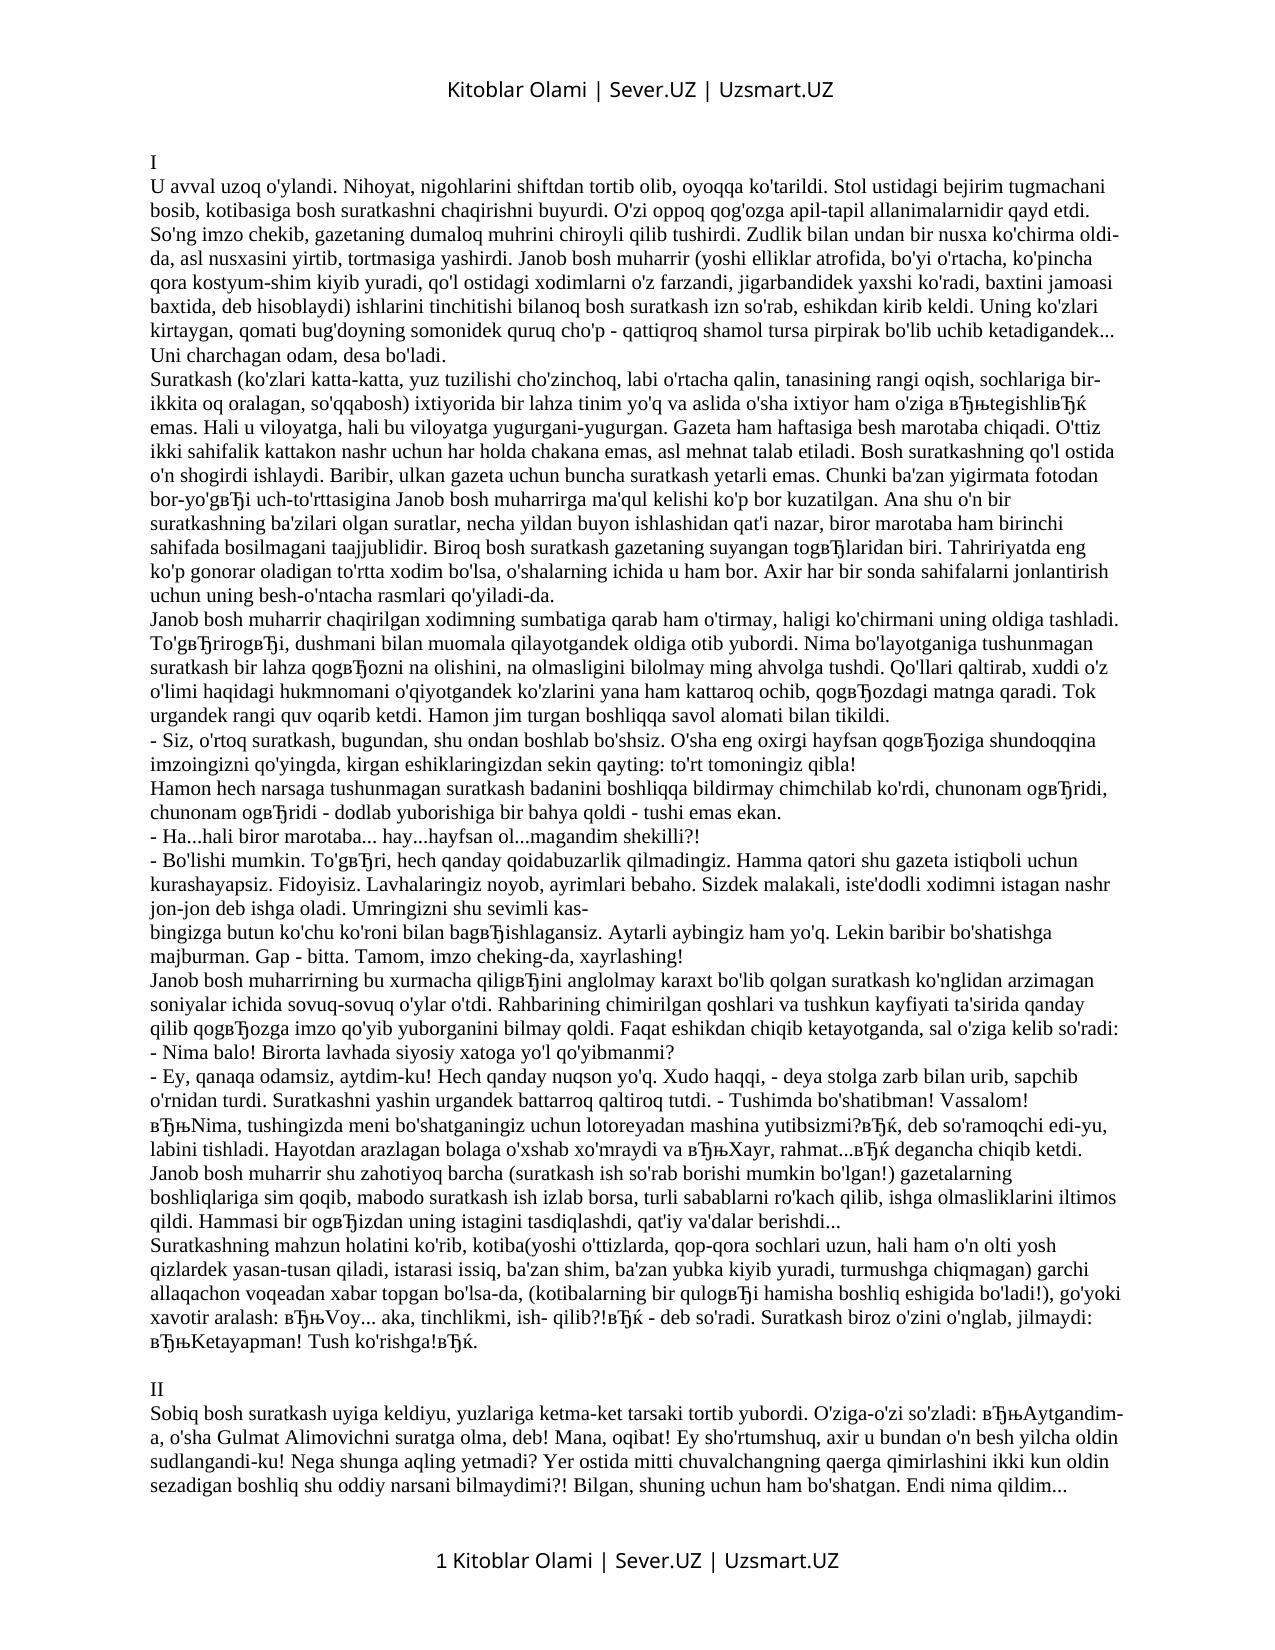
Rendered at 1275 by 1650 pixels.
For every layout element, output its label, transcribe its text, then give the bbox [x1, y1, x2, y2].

text - Ey, qanaqa odamsiz, aytdim-ku! Hech qanday nuqson yo'q. Xudo haqqi, - deya stolga zarb bilan urib, sapchib o'rnidan turdi. Suratkashni yashin urgandek battarroq qaltiroq tutdi. - Tushimda bo'shatibman! Vassalom! [150, 1064, 1125, 1112]
text - Nima balo! Birorta lavhada siyosiy xatoga yo'l qo'yibmanmi? [150, 1040, 1125, 1064]
text II [150, 1377, 1125, 1401]
text U avval uzoq o'ylandi. Nihoyat, nigohlarini shiftdan tortib olib, oyoqqa ko'tarildi. Stol ustidagi bejirim tugmachani bosib, kotibasiga bosh suratkashni chaqirishni buyurdi. O'zi oppoq qog'ozga apil-tapil allanimalarnidir qayd etdi. So'ng imzo chekib, gazetaning dumaloq muhrini chiroyli qilib tushirdi. Zudlik bilan undan bir nusxa ko'chirma oldi-da, asl nusxasini yirtib, tortmasiga yashirdi. Janob bosh muharrir (yoshi elliklar atrofida, bo'yi o'rtacha, ko'pincha qora kostyum-shim kiyib yuradi, qo'l ostidagi xodimlarni o'z farzandi, jigarbandidek yaxshi ko'radi, baxtini jamoasi baxtida, deb hisoblaydi) ishlarini tinchitishi bilanoq bosh suratkash izn so'rab, eshikdan kirib keldi. Uning ko'zlari kirtaygan, qomati bug'doyning somonidek quruq cho'p - qattiqroq shamol tursa pirpirak bo'lib uchib ketadigandek... Uni charchagan odam, desa bo'ladi. [150, 174, 1125, 367]
text Janob bosh muharrir chaqirilgan xodimning sumbatiga qarab ham o'tirmay, haligi ko'chirmani uning oldiga tashladi. To'gвЂrirogвЂi, dushmani bilan muomala qilayotgandek oldiga otib yubordi. Nima bo'layotganiga tushunmagan suratkash bir lahza qogвЂozni na olishini, na olmasligini bilolmay ming ahvolga tushdi. Qo'llari qaltirab, xuddi o'z o'limi haqidagi hukmnomani o'qiyotgandek ko'zlarini yana ham kattaroq ochib, qogвЂozdagi matnga qaradi. Tok urgandek rangi quv oqarib ketdi. Hamon jim turgan boshliqqa savol alomati bilan tikildi. [150, 607, 1125, 727]
text вЂњNima, tushingizda meni bo'shatganingiz uchun lotoreyadan mashina yutibsizmi?вЂќ, deb so'ramoqchi edi-yu, labini tishladi. Hayotdan arazlagan bolaga o'xshab xo'mraydi va вЂњXayr, rahmat...вЂќ degancha chiqib ketdi. Janob bosh muharrir shu zahotiyoq barcha (suratkash ish so'rab borishi mumkin bo'lgan!) gazetalarning boshliqlariga sim qoqib, mabodo suratkash ish izlab borsa, turli sabablarni ro'kach qilib, ishga olmasliklarini iltimos qildi. Hammasi bir ogвЂizdan uning istagini tasdiqlashdi, qat'iy va'dalar berishdi... [150, 1112, 1125, 1233]
text - Bo'lishi mumkin. To'gвЂri, hech qanday qoidabuzarlik qilmadingiz. Hamma qatori shu gazeta istiqboli uchun kurashayapsiz. Fidoyisiz. Lavhalaringiz noyob, ayrimlari bebaho. Sizdek malakali, iste'dodli xodimni istagan nashr jon-jon deb ishga oladi. Umringizni shu sevimli kas- [150, 848, 1125, 920]
text Hamon hech narsaga tushunmagan suratkash badanini boshliqqa bildirmay chimchilab ko'rdi, chunonam ogвЂridi, chunonam ogвЂridi - dodlab yuborishiga bir bahya qoldi - tushi emas ekan. [150, 776, 1125, 824]
text - Siz, o'rtoq suratkash, bugundan, shu ondan boshlab bo'shsiz. O'sha eng oxirgi hayfsan qogвЂoziga shundoqqina imzoingizni qo'yingda, kirgan eshiklaringizdan sekin qayting: to'rt tomoningiz qibla! [150, 727, 1125, 776]
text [150, 1401, 1125, 1497]
text Suratkash (ko'zlari katta-katta, yuz tuzilishi cho'zinchoq, labi o'rtacha qalin, tanasining rangi oqish, sochlariga bir-ikkita oq oralagan, so'qqabosh) ixtiyorida bir lahza tinim yo'q va aslida o'sha ixtiyor ham o'ziga вЂњtegishliвЂќ emas. Hali u viloyatga, hali bu viloyatga yugurgani-yugurgan. Gazeta ham haftasiga besh marotaba chiqadi. O'ttiz ikki sahifalik kattakon nashr uchun har holda chakana emas, asl mehnat talab etiladi. Bosh suratkashning qo'l ostida o'n shogirdi ishlaydi. Baribir, ulkan gazeta uchun buncha suratkash yetarli emas. Chunki ba'zan yigirmata fotodan bor-yo'gвЂi uch-to'rttasigina Janob bosh muharrirga ma'qul kelishi ko'p bor kuzatilgan. Ana shu o'n bir suratkashning ba'zilari olgan suratlar, necha yildan buyon ishlashidan qat'i nazar, biror marotaba ham birinchi sahifada bosilmagani taajjublidir. Biroq bosh suratkash gazetaning suyangan togвЂlaridan biri. Tahririyatda eng ko'p gonorar oladigan to'rtta xodim bo'lsa, o'shalarning ichida u ham bor. Axir har bir sonda sahifalarni jonlantirish uchun uning besh-o'ntacha rasmlari qo'yiladi-da. [150, 367, 1125, 607]
text Janob bosh muharrirning bu xurmacha qiligвЂini anglolmay karaxt bo'lib qolgan suratkash ko'nglidan arzimagan soniyalar ichida sovuq-sovuq o'ylar o'tdi. Rahbarining chimirilgan qoshlari va tushkun kayfiyati ta'sirida qanday qilib qogвЂozga imzo qo'yib yuborganini bilmay qoldi. Faqat eshikdan chiqib ketayotganda, sal o'ziga kelib so'radi: [150, 968, 1125, 1040]
text - Ha...hali biror marotaba... hay...hayfsan ol...magandim shekilli?! [150, 824, 1125, 848]
text I [150, 150, 1125, 174]
text Suratkashning mahzun holatini ko'rib, kotiba(yoshi o'ttizlarda, qop-qora sochlari uzun, hali ham o'n olti yosh qizlardek yasan-tusan qiladi, istarasi issiq, ba'zan shim, ba'zan yubka kiyib yuradi, turmushga chiqmagan) garchi allaqachon voqeadan xabar topgan bo'lsa-da, (kotibalarning bir qulogвЂi hamisha boshliq eshigida bo'ladi!), go'yoki xavotir aralash: вЂњVoy... aka, tinchlikmi, ish- qilib?!вЂќ - deb so'radi. Suratkash biroz o'zini o'nglab, jilmaydi: вЂњKetayapman! Tush ko'rishga!вЂќ. [150, 1233, 1125, 1353]
text bingizga butun ko'chu ko'roni bilan bagвЂishlagansiz. Aytarli aybingiz ham yo'q. Lekin baribir bo'shatishga majburman. Gap - bitta. Tamom, imzo cheking-da, xayrlashing! [150, 920, 1125, 968]
